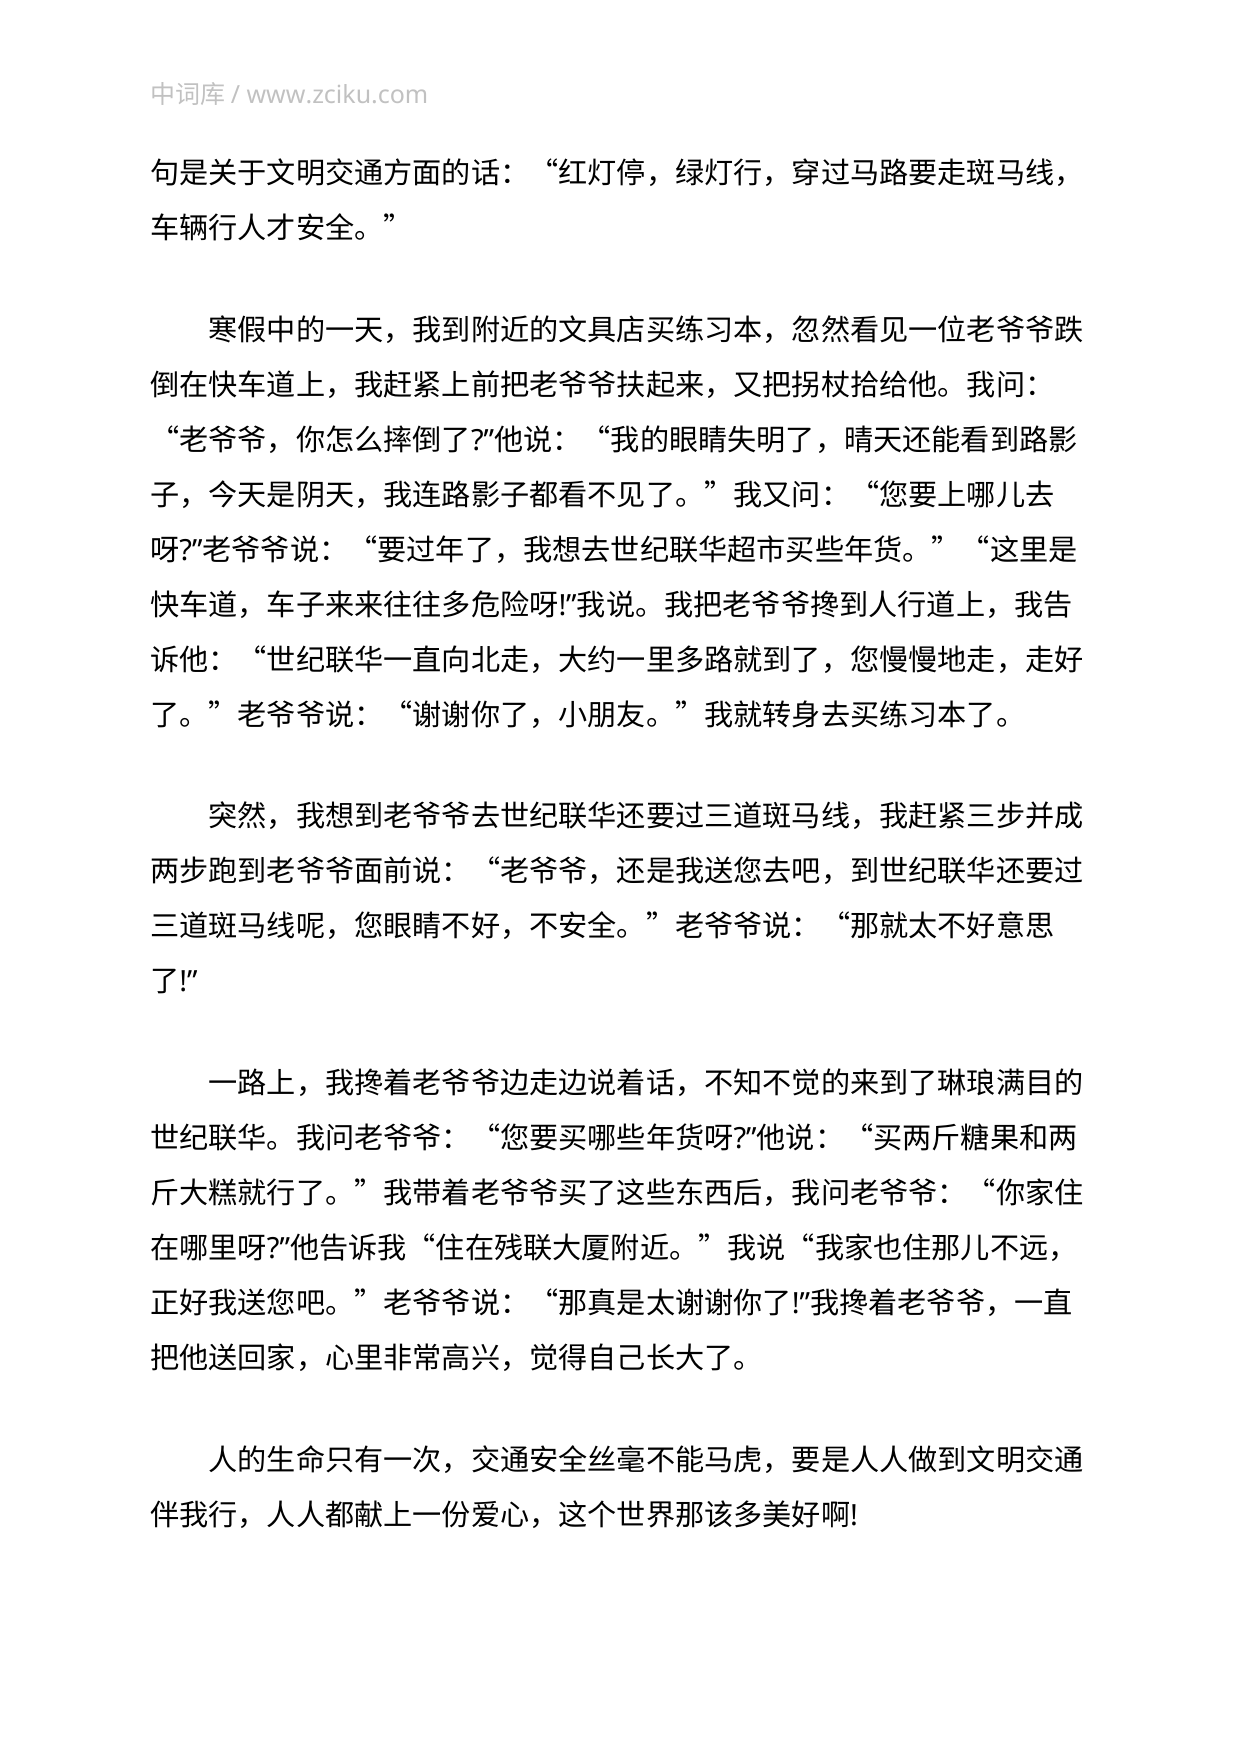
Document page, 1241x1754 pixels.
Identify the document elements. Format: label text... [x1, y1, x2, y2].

text 突然，我想到老爷爷去世纪联华还要过三道斑马线，我赶紧三步并成两步跑到老爷爷面前说：“老爷爷，还是我送您去吧，到世纪联华还要过三道斑马线呢，您眼睛不好，不安全。”老爷爷说：“那就太不好意思了!” [150, 793, 1090, 1000]
text 人的生命只有一次，交通安全丝毫不能马虎，要是人人做到文明交通伴我行，人人都献上一份爱心，这个世界那该多美好啊! [150, 1436, 1090, 1533]
text 一路上，我搀着老爷爷边走边说着话，不知不觉的来到了琳琅满目的世纪联华。我问老爷爷：“您要买哪些年货呀?”他说：“买两斤糖果和两斤大糕就行了。”我带着老爷爷买了这些东西后，我问老爷爷：“你家住在哪里呀?”他告诉我“住在残联大厦附近。”我说“我家也住那儿不远，正好我送您吧。”老爷爷说：“那真是太谢谢你了!”我搀着老爷爷，一直把他送回家，心里非常高兴，觉得自己长大了。 [150, 1060, 1090, 1377]
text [150, 150, 1090, 247]
text 寒假中的一天，我到附近的文具店买练习本，忽然看见一位老爷爷跌倒在快车道上，我赶紧上前把老爷爷扶起来，又把拐杖拾给他。我问：“老爷爷，你怎么摔倒了?”他说：“我的眼睛失明了，晴天还能看到路影子，今天是阴天，我连路影子都看不见了。”我又问：“您要上哪儿去呀?”老爷爷说：“要过年了，我想去世纪联华超市买些年货。”“这里是快车道，车子来来往往多危险呀!”我说。我把老爷爷搀到人行道上，我告诉他：“世纪联华一直向北走，大约一里多路就到了，您慢慢地走，走好了。”老爷爷说：“谢谢你了，小朋友。”我就转身去买练习本了。 [150, 307, 1090, 733]
